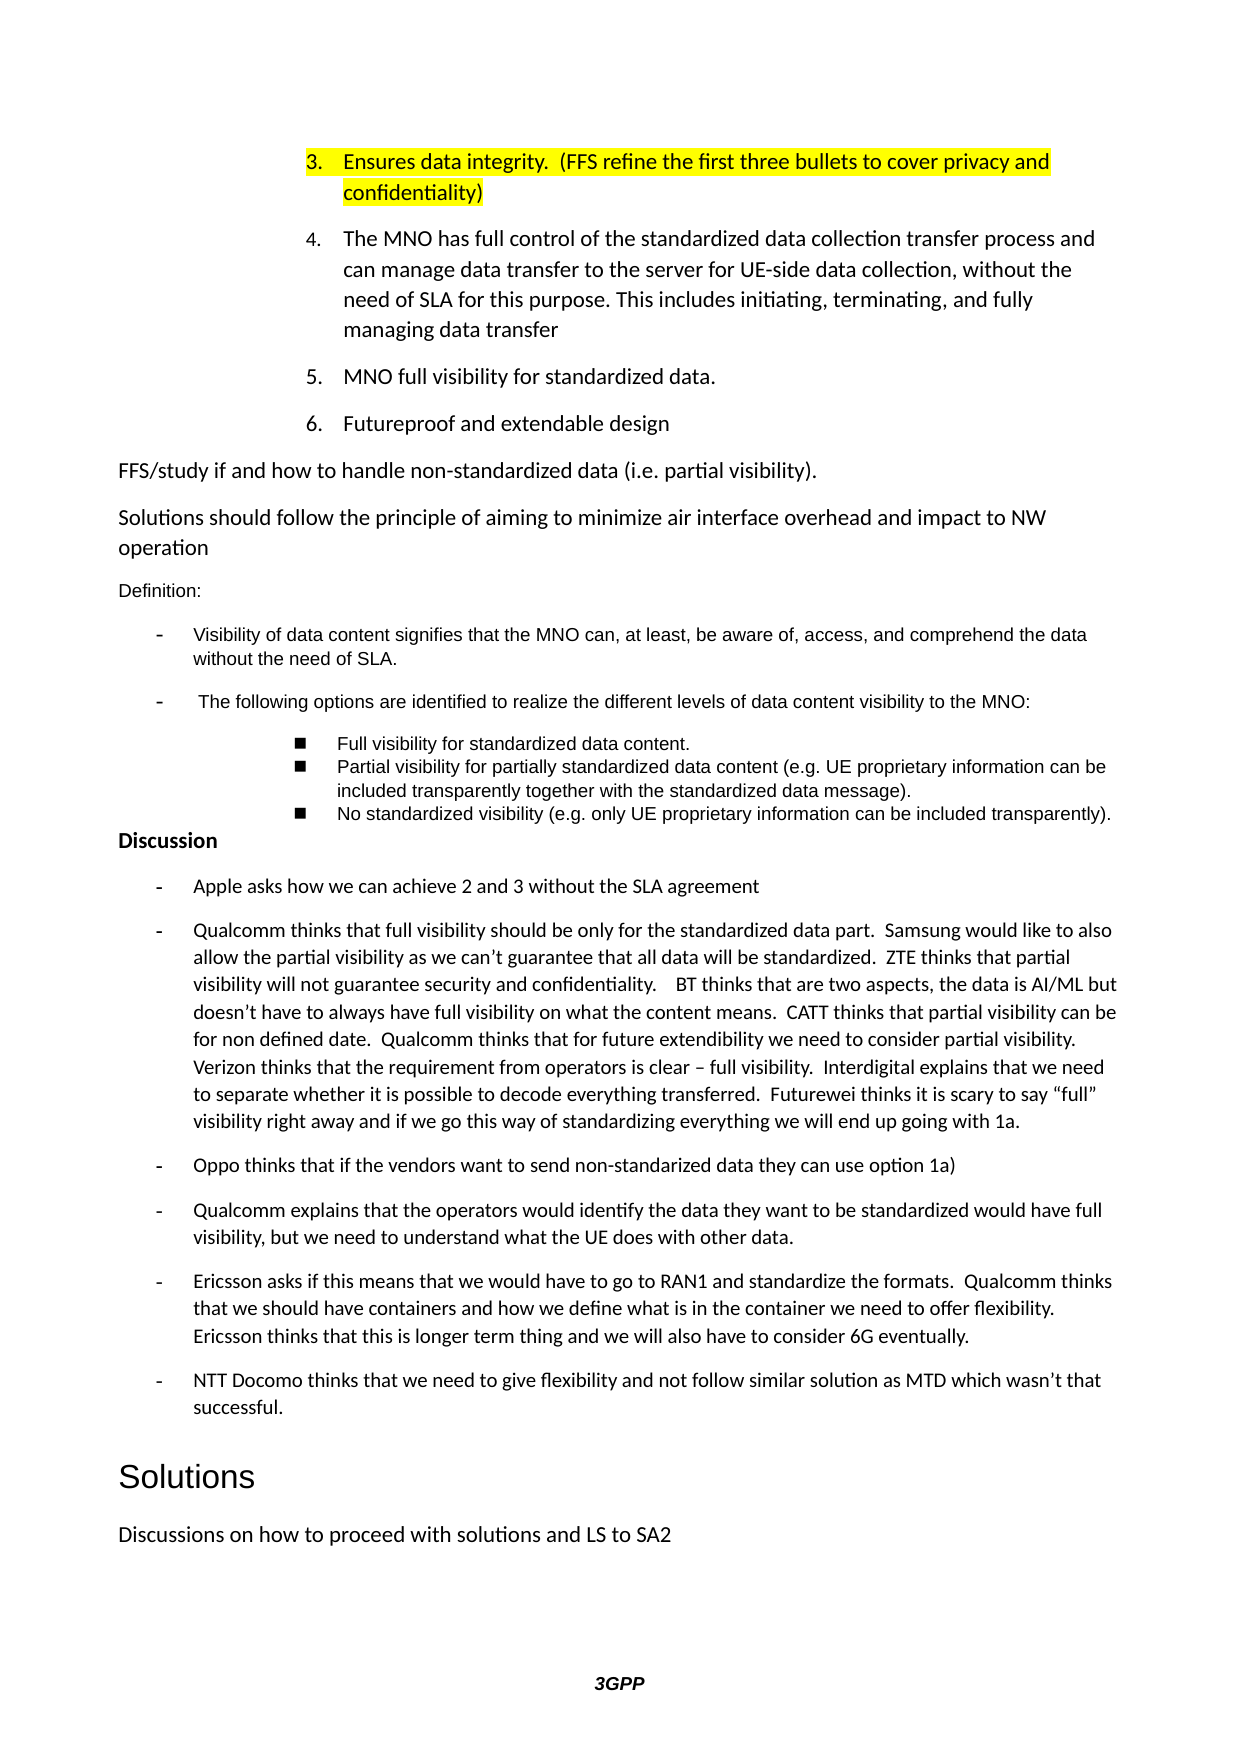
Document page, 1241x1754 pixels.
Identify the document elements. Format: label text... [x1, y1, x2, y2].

list Visibility of data content signifies that the MNO can, at least, be aware of, access, and comprehend the data without the need of SLA. [156, 620, 1122, 669]
list Futureproof and extendable design [306, 409, 1122, 437]
text FFS/study if and how to handle non-standardized data (i.e. partial visibility). [118, 456, 1122, 484]
list No standardized visibility (e.g. only UE proprietary information can be included transparently). [293, 803, 1122, 824]
list Partial visibility for partially standardized data content (e.g. UE proprietary information can be included transparently together with the standardized data message). [293, 756, 1122, 801]
text Solutions should follow the principle of aiming to minimize air interface overhead and impact to NW operation [118, 503, 1122, 561]
subtitle Solutions [118, 1457, 1122, 1496]
text Discussions on how to proceed with solutions and LS to SA2 [118, 1520, 1122, 1548]
list Qualcomm thinks that full visibility should be only for the standardized data part. Samsung would like to also allow the partial visibility as we can’t guarantee that all data will be standardized. ZTE thinks that partial visibility will not guarantee security and confidentiality. BT thinks that are two aspects, the data is AI/ML but doesn’t have to always have full visibility on what the content means. CATT thinks that partial visibility can be for non defined date. Qualcomm thinks that for future extendibility we need to consider partial visibility. Verizon thinks that the requirement from operators is clear – full visibility. Interdigital explains that we need to separate whether it is possible to decode everything transferred. Futurewei thinks it is scary to say “full” visibility right away and if we go this way of standardizing everything we will end up going with 1a. [156, 917, 1122, 1134]
list Oppo thinks that if the vendors want to send non-standarized data they can use option 1a) [156, 1153, 1122, 1178]
list Qualcomm explains that the operators would identify the data they want to be standardized would have full visibility, but we need to understand what the UE does with other data. [156, 1197, 1122, 1249]
list Full visibility for standardized data content. [293, 733, 1122, 754]
text Definition: [118, 580, 1122, 601]
list NTT Docomo thinks that we need to give flexibility and not follow similar solution as MTD which wasn’t that successful. [156, 1367, 1122, 1420]
list MNO full visibility for standardized data. [306, 362, 1122, 390]
text Discussion [118, 826, 1122, 854]
list The following options are identified to realize the different levels of data content visibility to the MNO: [156, 688, 1122, 714]
list Ericsson asks if this means that we would have to go to RAN1 and standardize the formats. Qualcomm thinks that we should have containers and how we define what is in the container we need to offer flexibility. Ericsson thinks that this is longer term thing and we will also have to consider 6G eventually. [156, 1268, 1122, 1348]
list The MNO has full control of the standardized data collection transfer process and can manage data transfer to the server for UE-side data collection, without the need of SLA for this purpose. This includes initiating, terminating, and fully managing data transfer [306, 224, 1122, 343]
list Ensures data integrity. (FFS refine the first three bullets to cover privacy and confidentiality) [306, 147, 1122, 206]
list Apple asks how we can achieve 2 and 3 without the SLA agreement [156, 873, 1122, 898]
